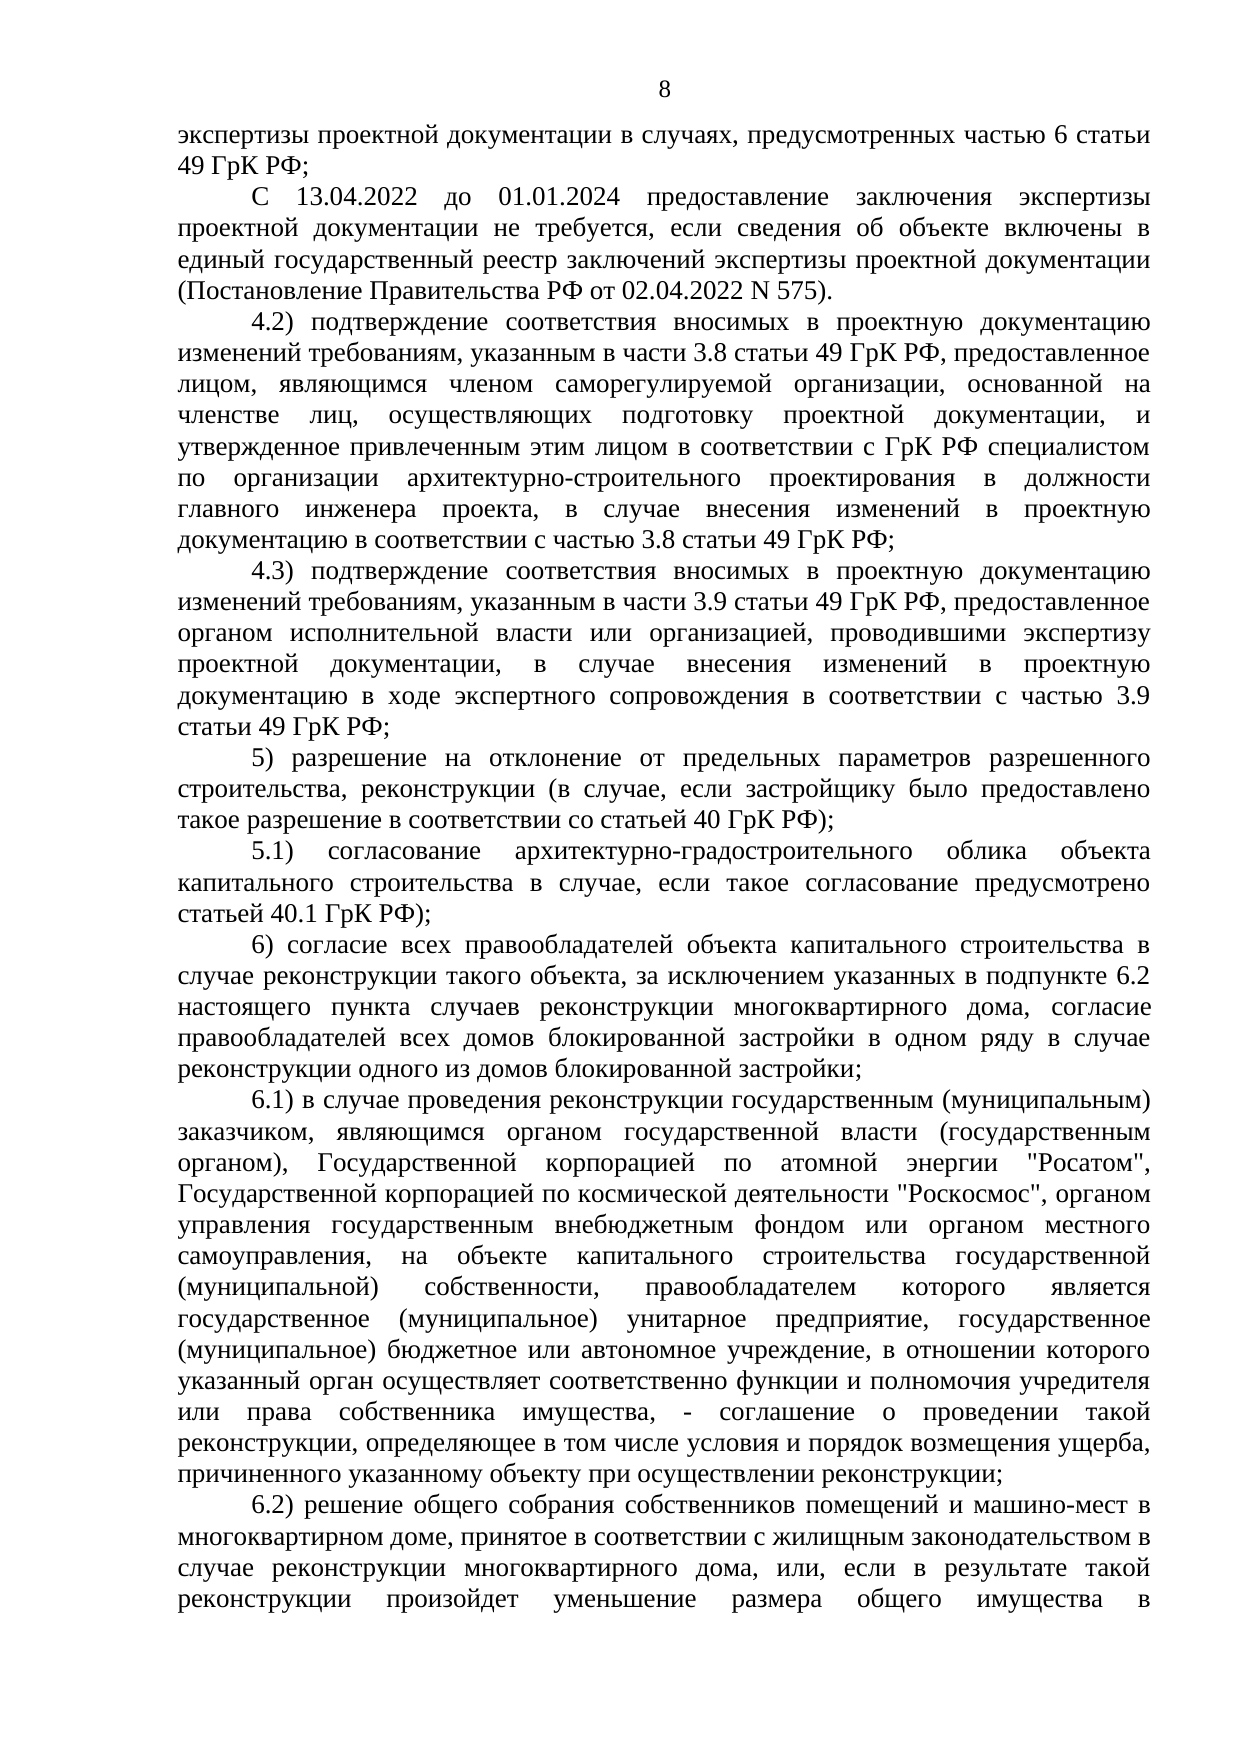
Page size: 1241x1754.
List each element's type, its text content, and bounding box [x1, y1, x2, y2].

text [177, 1488, 1152, 1613]
text С 13.04.2022 до 01.01.2024 предоставление заключения экспертизы проектной документации не требуется, если сведения об объекте включены в единый государственный реестр заключений экспертизы проектной документации (Постановление Правительства РФ от 02.04.2022 N 575). [177, 180, 1152, 305]
text 5.1) согласование архитектурно-градостроительного облика объекта капитального строительства в случае, если такое согласование предусмотрено статьей 40.1 ГрК РФ); [177, 834, 1152, 928]
text 4.3) подтверждение соответствия вносимых в проектную документацию изменений требованиям, указанным в части 3.9 статьи 49 ГрК РФ, предоставленное органом исполнительной власти или организацией, проводившими экспертизу проектной документации, в случае внесения изменений в проектную документацию в ходе экспертного сопровождения в соответствии с частью 3.9 статьи 49 ГрК РФ; [177, 554, 1152, 741]
text 4.2) подтверждение соответствия вносимых в проектную документацию изменений требованиям, указанным в части 3.8 статьи 49 ГрК РФ, предоставленное лицом, являющимся членом саморегулируемой организации, основанной на членстве лиц, осуществляющих подготовку проектной документации, и утвержденное привлеченным этим лицом в соответствии с ГрК РФ специалистом по организации архитектурно-строительного проектирования в должности главного инженера проекта, в случае внесения изменений в проектную документацию в соответствии с частью 3.8 статьи 49 ГрК РФ; [177, 305, 1152, 554]
text 5) разрешение на отклонение от предельных параметров разрешенного строительства, реконструкции (в случае, если застройщику было предоставлено такое разрешение в соответствии со статьей 40 ГрК РФ); [177, 741, 1152, 834]
text 6) согласие всех правообладателей объекта капитального строительства в случае реконструкции такого объекта, за исключением указанных в подпункте 6.2 настоящего пункта случаев реконструкции многоквартирного дома, согласие правообладателей всех домов блокированной застройки в одном ряду в случае реконструкции одного из домов блокированной застройки; [177, 928, 1152, 1084]
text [177, 118, 1152, 180]
text 6.1) в случае проведения реконструкции государственным (муниципальным) заказчиком, являющимся органом государственной власти (государственным органом), Государственной корпорацией по атомной энергии "Росатом", Государственной корпорацией по космической деятельности "Роскосмос", органом управления государственным внебюджетным фондом или органом местного самоуправления, на объекте капитального строительства государственной (муниципальной) собственности, правообладателем которого является государственное (муниципальное) унитарное предприятие, государственное (муниципальное) бюджетное или автономное учреждение, в отношении которого указанный орган осуществляет соответственно функции и полномочия учредителя или права собственника имущества, - соглашение о проведении такой реконструкции, определяющее в том числе условия и порядок возмещения ущерба, причиненного указанному объекту при осуществлении реконструкции; [177, 1084, 1152, 1488]
